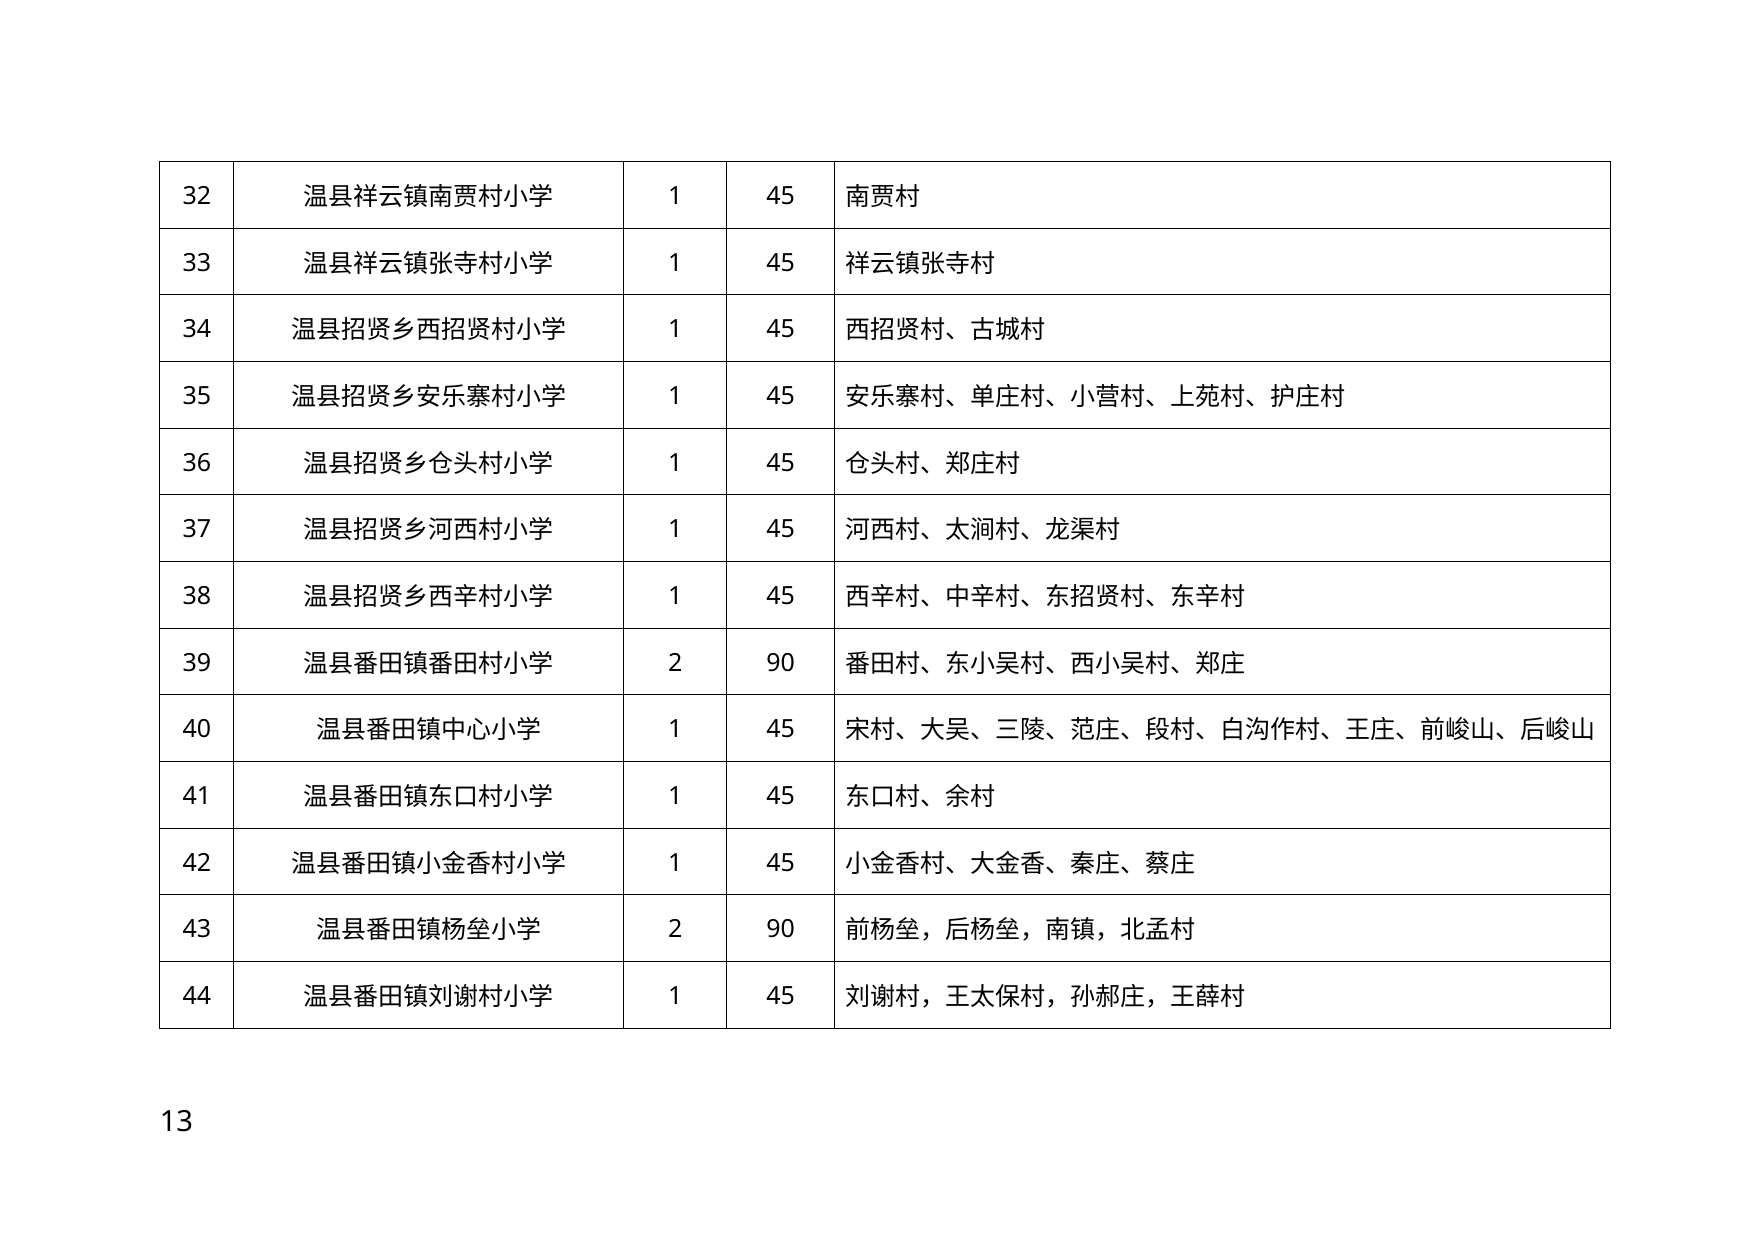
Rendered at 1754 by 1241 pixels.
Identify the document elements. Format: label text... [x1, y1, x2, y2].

table_cell 1 [624, 229, 726, 294]
table_cell 1 [624, 762, 726, 827]
table_cell 1 [624, 295, 726, 361]
table_cell 西招贤村、古城村 [835, 295, 1610, 361]
table_cell 1 [624, 429, 726, 494]
table_cell 2 [624, 629, 726, 694]
table_cell 温县招贤乡西辛村小学 [234, 562, 623, 627]
table_cell 2 [624, 895, 726, 961]
table_cell 41 [160, 762, 233, 827]
table_cell 番田村、东小吴村、西小吴村、郑庄 [835, 629, 1610, 694]
table_cell 1 [624, 562, 726, 627]
table_cell 1 [624, 362, 726, 427]
table_cell 温县招贤乡安乐寨村小学 [234, 362, 623, 427]
table_cell 38 [160, 562, 233, 627]
table_cell 温县番田镇杨垒小学 [234, 895, 623, 961]
table_cell 东口村、余村 [835, 762, 1610, 827]
table_cell 45 [727, 495, 834, 561]
table_cell 安乐寨村、单庄村、小营村、上苑村、护庄村 [835, 362, 1610, 427]
table_cell 温县招贤乡西招贤村小学 [234, 295, 623, 361]
table_cell 温县番田镇刘谢村小学 [234, 962, 623, 1027]
table_cell 45 [727, 829, 834, 894]
table_cell 32 [160, 162, 233, 227]
table_cell 40 [160, 695, 233, 761]
table_cell 温县番田镇东口村小学 [234, 762, 623, 827]
table_cell 44 [160, 962, 233, 1027]
table_cell 37 [160, 495, 233, 561]
table_cell 42 [160, 829, 233, 894]
table_cell 前杨垒，后杨垒，南镇，北孟村 [835, 895, 1610, 961]
table_cell 45 [727, 762, 834, 827]
table_cell 温县祥云镇张寺村小学 [234, 229, 623, 294]
table_cell 45 [727, 562, 834, 627]
table_cell 33 [160, 229, 233, 294]
table_cell 1 [624, 695, 726, 761]
table_cell 45 [727, 162, 834, 227]
table_cell 仓头村、郑庄村 [835, 429, 1610, 494]
table_cell 45 [727, 229, 834, 294]
table_cell 45 [727, 362, 834, 427]
table_cell 45 [727, 962, 834, 1027]
table_cell 河西村、太涧村、龙渠村 [835, 495, 1610, 561]
table_cell 温县番田镇中心小学 [234, 695, 623, 761]
table_cell 温县番田镇小金香村小学 [234, 829, 623, 894]
table_cell 36 [160, 429, 233, 494]
table_cell 西辛村、中辛村、东招贤村、东辛村 [835, 562, 1610, 627]
table_cell 1 [624, 829, 726, 894]
table_cell 温县番田镇番田村小学 [234, 629, 623, 694]
table_cell 温县祥云镇南贾村小学 [234, 162, 623, 227]
table_cell 45 [727, 295, 834, 361]
table_cell 1 [624, 495, 726, 561]
table_cell 刘谢村，王太保村，孙郝庄，王薛村 [835, 962, 1610, 1027]
table_cell 34 [160, 295, 233, 361]
table_cell 温县招贤乡仓头村小学 [234, 429, 623, 494]
table_cell 90 [727, 895, 834, 961]
table_cell 90 [727, 629, 834, 694]
table_cell 1 [624, 162, 726, 227]
table_cell 35 [160, 362, 233, 427]
table_cell 祥云镇张寺村 [835, 229, 1610, 294]
table_cell 宋村、大吴、三陵、范庄、段村、白沟作村、王庄、前峻山、后峻山 [835, 695, 1610, 761]
table_cell 温县招贤乡河西村小学 [234, 495, 623, 561]
table_cell 1 [624, 962, 726, 1027]
table_cell 小金香村、大金香、秦庄、蔡庄 [835, 829, 1610, 894]
table_cell 45 [727, 429, 834, 494]
table_cell 43 [160, 895, 233, 961]
table_cell 南贾村 [835, 162, 1610, 227]
table_cell 39 [160, 629, 233, 694]
table_cell 45 [727, 695, 834, 761]
